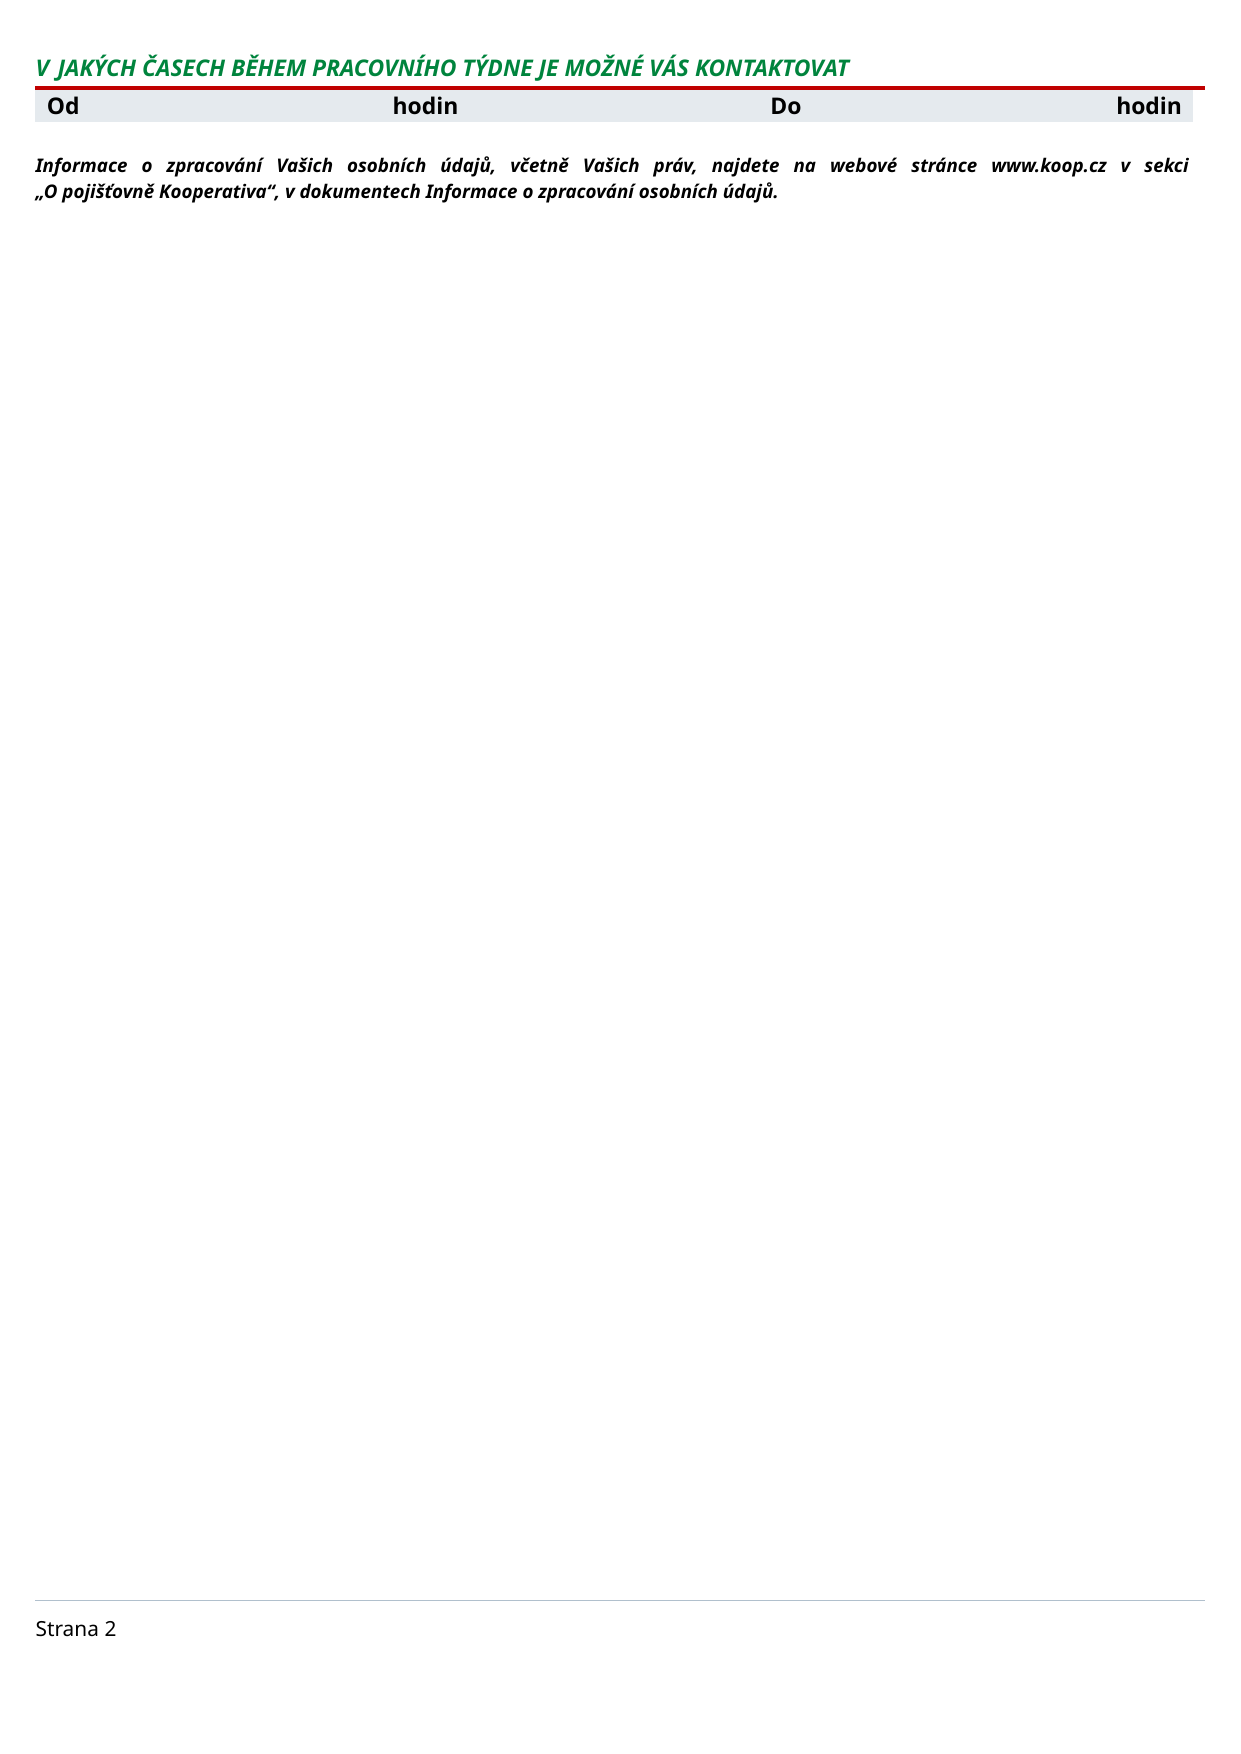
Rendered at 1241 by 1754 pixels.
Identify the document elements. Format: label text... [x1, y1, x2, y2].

table_header [469, 90, 614, 122]
table_header hodin [1048, 90, 1193, 122]
table_header Do [759, 90, 903, 122]
table_header [904, 90, 1048, 122]
text Informace o zpracování Vašich osobních údajů, včetně Vašich práv, najdete na webové stránce www.koop.cz v sekci „O pojišťovně Kooperativa“, v dokumentech Informace o zpracování osobních údajů. [35, 153, 1205, 204]
table_header [180, 90, 325, 122]
table_header hodin [325, 90, 469, 122]
text V JAKÝCH ČASECH BĚHEM PRACOVNÍHO TÝDNE JE MOŽNÉ VÁS KONTAKTOVAT [35, 52, 1205, 86]
table_header [614, 90, 759, 122]
table_header Od [35, 90, 180, 122]
